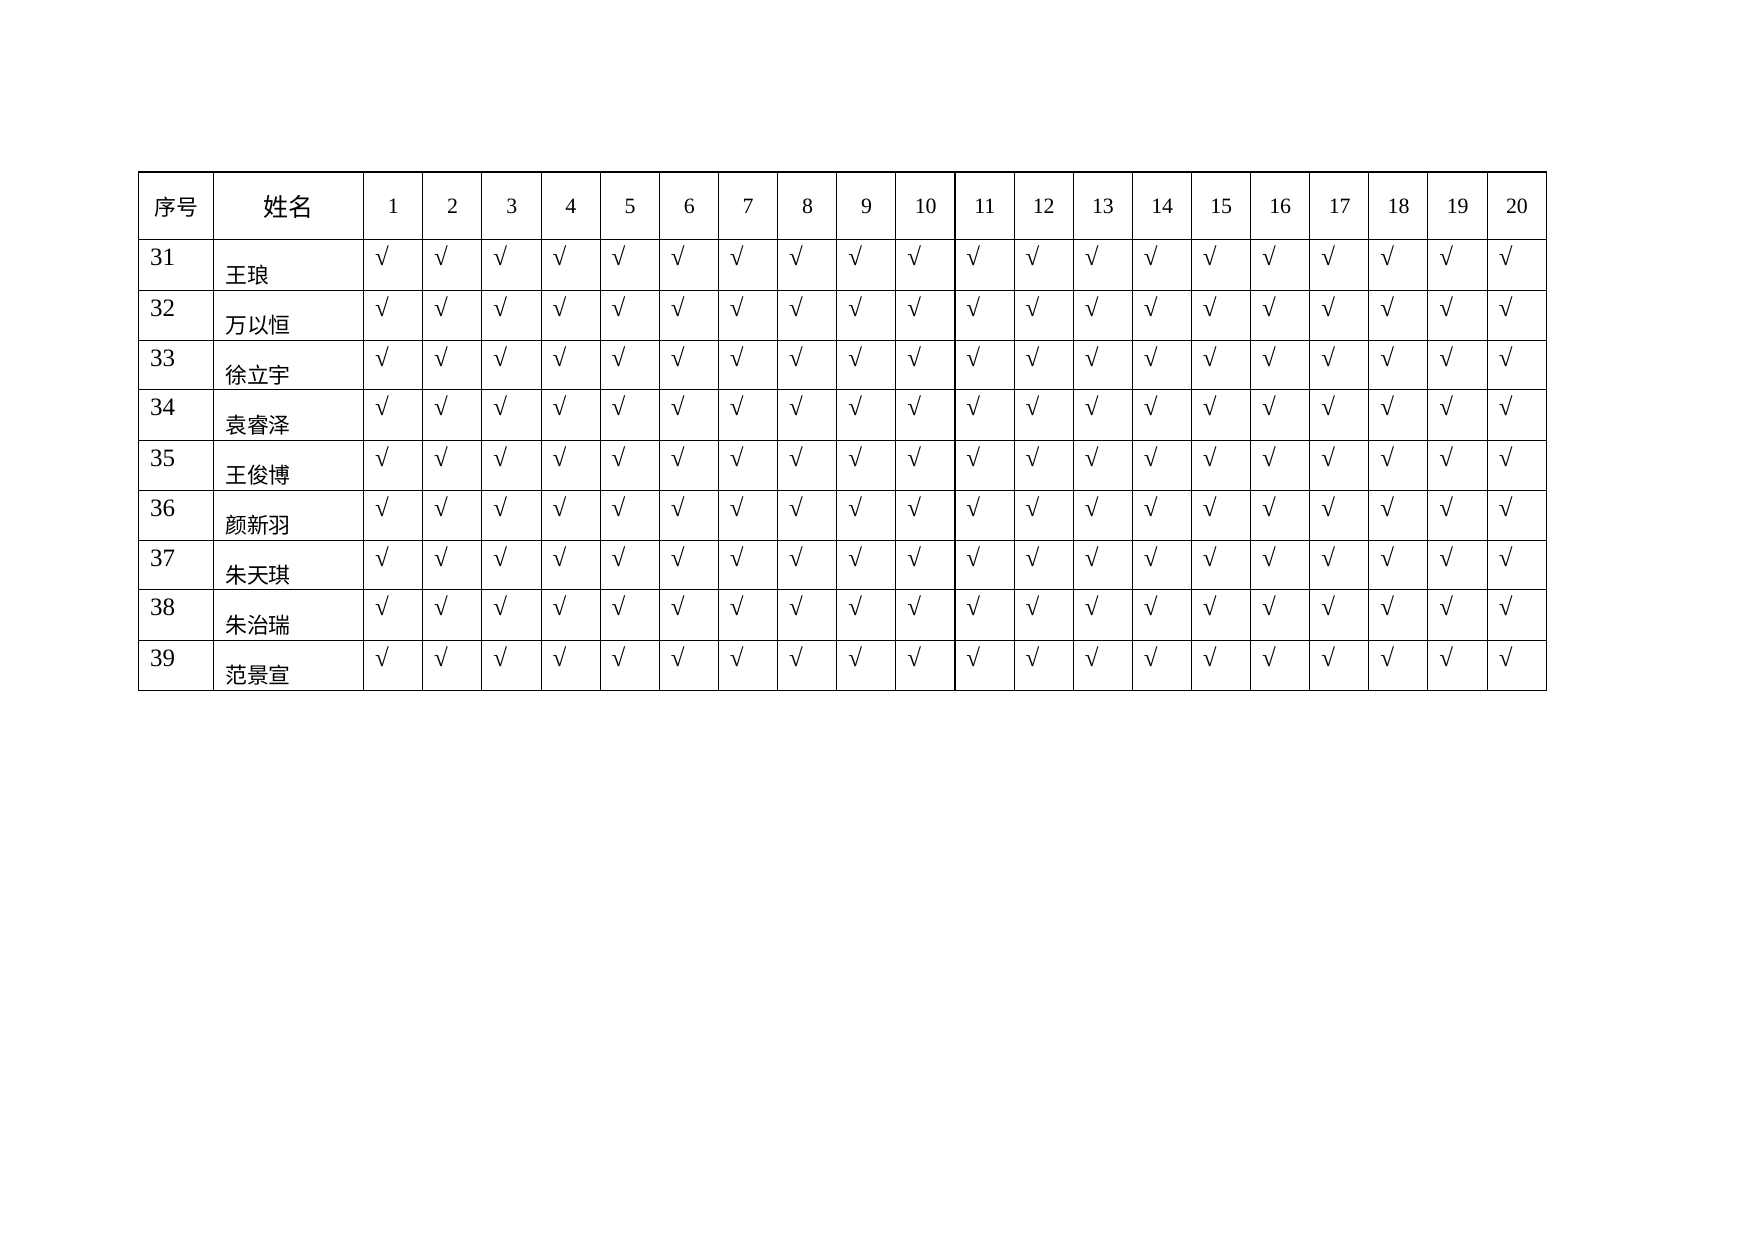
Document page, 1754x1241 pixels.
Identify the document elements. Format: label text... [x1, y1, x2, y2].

table_cell √ [601, 590, 659, 640]
table_header 2 [423, 173, 481, 239]
table_cell √ [482, 491, 541, 539]
table_cell √ [1192, 441, 1250, 490]
table_header 8 [778, 173, 836, 239]
table_cell √ [1369, 240, 1427, 290]
table_cell √ [837, 441, 895, 490]
table_cell √ [601, 240, 659, 290]
table_cell √ [1251, 240, 1309, 290]
table_cell 34 [139, 390, 213, 440]
table_cell √ [896, 491, 954, 539]
table_cell √ [956, 491, 1014, 539]
table_cell √ [660, 590, 718, 640]
table_header 序号 [139, 173, 213, 239]
table_cell 37 [139, 541, 213, 589]
table_cell √ [1428, 590, 1487, 640]
table_cell √ [1310, 541, 1368, 589]
table_cell √ [778, 541, 836, 589]
table_cell √ [719, 291, 777, 339]
table_header 3 [482, 173, 541, 239]
table_cell √ [423, 341, 481, 389]
table_cell √ [1369, 441, 1427, 490]
table_cell √ [1369, 641, 1427, 690]
table_cell √ [896, 240, 954, 290]
table_cell √ [1133, 390, 1191, 440]
table_cell √ [719, 240, 777, 290]
table_cell √ [1369, 341, 1427, 389]
table_cell √ [837, 491, 895, 539]
table_cell √ [542, 491, 600, 539]
table_cell 袁睿泽 [214, 390, 363, 440]
table_cell √ [423, 291, 481, 339]
table_header 12 [1015, 173, 1073, 239]
table_cell 32 [139, 291, 213, 339]
table_cell √ [1074, 541, 1132, 589]
table_cell √ [896, 641, 954, 690]
table_cell √ [778, 390, 836, 440]
table_cell √ [601, 291, 659, 339]
table_header 14 [1133, 173, 1191, 239]
table_cell √ [542, 441, 600, 490]
table_cell √ [1015, 240, 1073, 290]
table_cell 38 [139, 590, 213, 640]
table_cell √ [1251, 441, 1309, 490]
table_cell √ [1488, 541, 1546, 589]
table_cell √ [482, 240, 541, 290]
table_cell √ [482, 441, 541, 490]
table_cell √ [1015, 341, 1073, 389]
table_cell √ [423, 590, 481, 640]
table_header 16 [1251, 173, 1309, 239]
table_cell √ [364, 541, 422, 589]
table_cell √ [482, 341, 541, 389]
table_cell √ [1310, 390, 1368, 440]
table_cell √ [1192, 491, 1250, 539]
table_cell √ [423, 441, 481, 490]
table_cell √ [1310, 240, 1368, 290]
table_header 4 [542, 173, 600, 239]
table_cell √ [482, 390, 541, 440]
table_cell √ [956, 590, 1014, 640]
table_cell 王琅 [214, 240, 363, 290]
table_cell √ [1074, 491, 1132, 539]
table_cell √ [1310, 590, 1368, 640]
table_header 18 [1369, 173, 1427, 239]
table_cell √ [1369, 491, 1427, 539]
table_cell √ [542, 641, 600, 690]
table_cell √ [1074, 240, 1132, 290]
table_cell √ [1192, 341, 1250, 389]
table_cell √ [778, 590, 836, 640]
table_cell √ [660, 541, 718, 589]
table_header 11 [956, 173, 1014, 239]
table_cell √ [1192, 390, 1250, 440]
table_cell 颜新羽 [214, 491, 363, 539]
table_cell √ [719, 491, 777, 539]
table_cell √ [1488, 441, 1546, 490]
table_cell √ [660, 341, 718, 389]
table_cell √ [482, 641, 541, 690]
table_cell √ [601, 641, 659, 690]
table_cell √ [1074, 390, 1132, 440]
table_cell √ [896, 291, 954, 339]
table_cell √ [956, 641, 1014, 690]
table_cell √ [1133, 240, 1191, 290]
table_cell √ [1488, 341, 1546, 389]
table_cell √ [1310, 441, 1368, 490]
table_cell √ [956, 291, 1014, 339]
table_cell √ [719, 341, 777, 389]
table_cell √ [896, 541, 954, 589]
table_cell √ [660, 291, 718, 339]
table_cell √ [837, 341, 895, 389]
table_cell √ [423, 390, 481, 440]
table_cell 万以恒 [214, 291, 363, 339]
table_cell √ [364, 240, 422, 290]
table_cell √ [601, 441, 659, 490]
table_cell √ [1251, 541, 1309, 589]
table_cell √ [778, 240, 836, 290]
table_cell √ [956, 441, 1014, 490]
table_cell √ [1251, 590, 1309, 640]
table_cell 39 [139, 641, 213, 690]
table_cell √ [423, 240, 481, 290]
table_cell √ [542, 341, 600, 389]
table_cell √ [364, 491, 422, 539]
table_cell √ [1133, 541, 1191, 589]
table_cell √ [1133, 341, 1191, 389]
table_cell √ [837, 291, 895, 339]
table_cell 33 [139, 341, 213, 389]
table_cell √ [1015, 291, 1073, 339]
table_cell √ [719, 590, 777, 640]
table_cell √ [1310, 291, 1368, 339]
table_cell √ [1133, 291, 1191, 339]
table_cell √ [896, 390, 954, 440]
table_cell √ [1074, 590, 1132, 640]
table_cell √ [837, 641, 895, 690]
table_cell √ [896, 441, 954, 490]
table_header 13 [1074, 173, 1132, 239]
table_cell √ [1488, 641, 1546, 690]
table_cell √ [1428, 441, 1487, 490]
table_cell √ [778, 641, 836, 690]
table_cell √ [837, 240, 895, 290]
table_cell √ [778, 341, 836, 389]
table_cell √ [956, 240, 1014, 290]
table_cell √ [1015, 390, 1073, 440]
table_cell √ [719, 641, 777, 690]
table_cell √ [423, 541, 481, 589]
table_cell √ [1192, 590, 1250, 640]
table_cell √ [1133, 590, 1191, 640]
table_cell √ [719, 390, 777, 440]
table_cell √ [1428, 240, 1487, 290]
table_cell √ [660, 441, 718, 490]
table_header 7 [719, 173, 777, 239]
table_cell √ [660, 390, 718, 440]
table_cell √ [601, 390, 659, 440]
table_cell √ [1192, 291, 1250, 339]
table_cell √ [1251, 491, 1309, 539]
table_header 姓名 [214, 173, 363, 239]
table_cell √ [1488, 491, 1546, 539]
table_cell √ [1074, 341, 1132, 389]
table_header 1 [364, 173, 422, 239]
table_header 5 [601, 173, 659, 239]
table_cell √ [956, 541, 1014, 589]
table_cell √ [482, 291, 541, 339]
table_cell √ [364, 341, 422, 389]
table_cell √ [1074, 441, 1132, 490]
table_cell √ [542, 291, 600, 339]
table_cell √ [1251, 291, 1309, 339]
table_header 20 [1488, 173, 1546, 239]
table_cell √ [1488, 590, 1546, 640]
table_cell √ [1428, 291, 1487, 339]
table_cell √ [1251, 341, 1309, 389]
table_cell 王俊博 [214, 441, 363, 490]
table_cell √ [1488, 240, 1546, 290]
table_cell √ [1251, 390, 1309, 440]
table_cell √ [542, 590, 600, 640]
table_cell √ [601, 491, 659, 539]
table_cell √ [1015, 590, 1073, 640]
table_cell √ [1074, 641, 1132, 690]
table_cell √ [1192, 541, 1250, 589]
table_cell √ [601, 341, 659, 389]
table_cell √ [896, 590, 954, 640]
table_cell √ [482, 541, 541, 589]
table_cell √ [660, 491, 718, 539]
table_cell √ [1428, 390, 1487, 440]
table_cell √ [1310, 491, 1368, 539]
table_cell √ [1074, 291, 1132, 339]
table_header 6 [660, 173, 718, 239]
table_cell √ [1369, 390, 1427, 440]
table_cell √ [482, 590, 541, 640]
table_cell √ [542, 240, 600, 290]
table_cell √ [778, 491, 836, 539]
table_cell √ [778, 441, 836, 490]
table_cell 35 [139, 441, 213, 490]
table_cell √ [1251, 641, 1309, 690]
table_cell √ [1428, 341, 1487, 389]
table_cell √ [1369, 291, 1427, 339]
table_cell 徐立宇 [214, 341, 363, 389]
table_cell √ [719, 541, 777, 589]
table_cell √ [542, 390, 600, 440]
table_cell √ [1428, 541, 1487, 589]
table_cell √ [956, 341, 1014, 389]
table_cell √ [1192, 641, 1250, 690]
table_cell 36 [139, 491, 213, 539]
table_header 17 [1310, 173, 1368, 239]
table_cell √ [1369, 590, 1427, 640]
table_cell √ [423, 491, 481, 539]
table_cell √ [364, 641, 422, 690]
table_cell √ [1015, 441, 1073, 490]
table_cell 朱治瑞 [214, 590, 363, 640]
table_cell √ [1428, 491, 1487, 539]
table_cell √ [1015, 641, 1073, 690]
table_cell √ [896, 341, 954, 389]
table_cell √ [1133, 441, 1191, 490]
table_cell √ [956, 390, 1014, 440]
table_cell √ [1428, 641, 1487, 690]
table_cell √ [837, 390, 895, 440]
table_cell √ [660, 240, 718, 290]
table_cell √ [1133, 491, 1191, 539]
table_cell √ [719, 441, 777, 490]
table_cell √ [837, 590, 895, 640]
table_cell √ [1310, 341, 1368, 389]
table_cell √ [364, 390, 422, 440]
table_cell √ [1488, 390, 1546, 440]
table_cell √ [1192, 240, 1250, 290]
table_cell √ [423, 641, 481, 690]
table_cell √ [1488, 291, 1546, 339]
table_cell √ [778, 291, 836, 339]
table_cell √ [1015, 541, 1073, 589]
table_header 9 [837, 173, 895, 239]
table_cell √ [1133, 641, 1191, 690]
table_cell √ [660, 641, 718, 690]
table_cell √ [837, 541, 895, 589]
table_cell √ [542, 541, 600, 589]
table_cell 范景宣 [214, 641, 363, 690]
table_cell √ [364, 441, 422, 490]
table_header 15 [1192, 173, 1250, 239]
table_cell √ [1310, 641, 1368, 690]
table_cell √ [364, 590, 422, 640]
table_cell √ [364, 291, 422, 339]
table_cell 31 [139, 240, 213, 290]
table_header 19 [1428, 173, 1487, 239]
table_cell √ [601, 541, 659, 589]
table_header 10 [896, 173, 954, 239]
table_cell 朱天琪 [214, 541, 363, 589]
table_cell √ [1015, 491, 1073, 539]
table_cell √ [1369, 541, 1427, 589]
